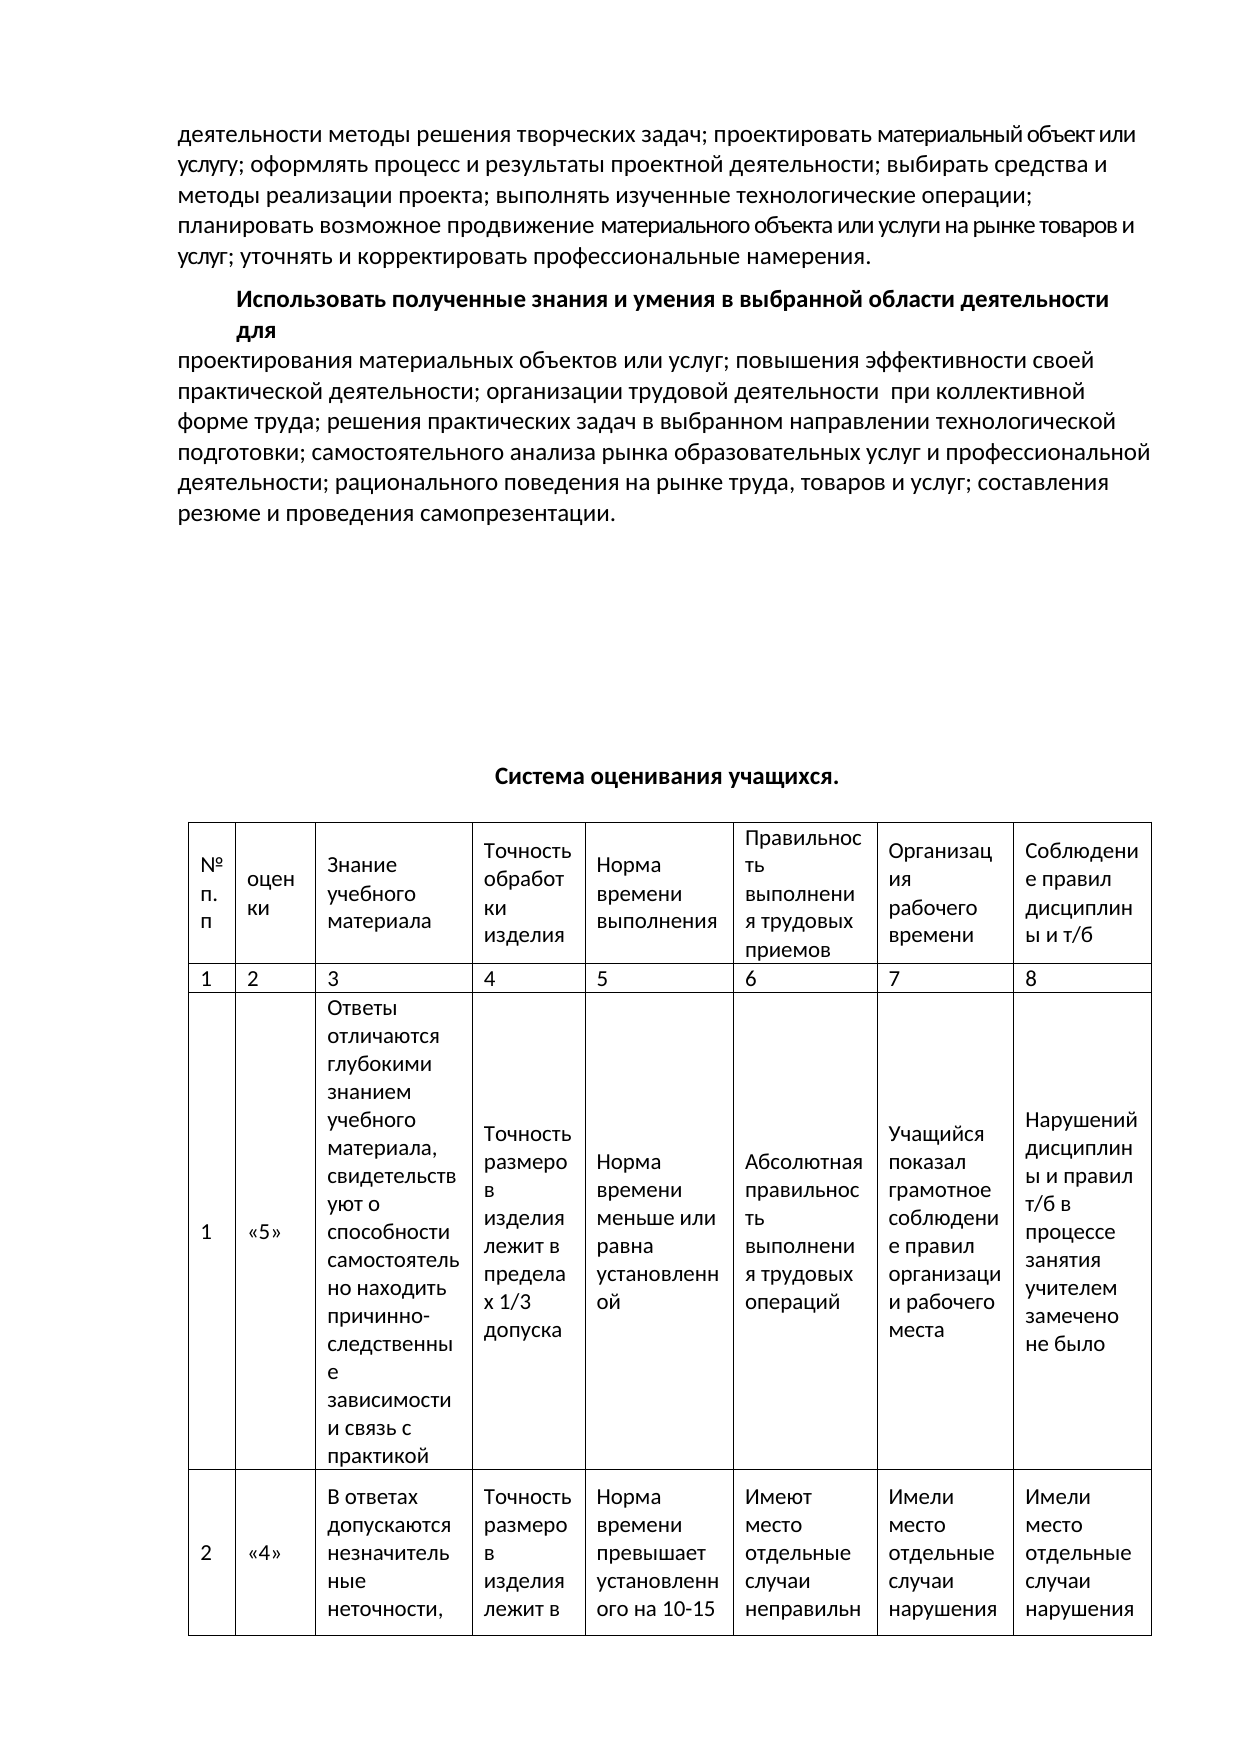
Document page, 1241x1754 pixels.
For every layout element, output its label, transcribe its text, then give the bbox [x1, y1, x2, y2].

table_cell 6 [734, 964, 877, 992]
table_header Норма времени выполнения [586, 823, 733, 963]
table_cell 8 [1014, 964, 1151, 992]
table_cell 2 [236, 964, 315, 992]
table_cell 5 [586, 964, 733, 992]
text Использовать полученные знания и умения в выбранной области деятельности для [236, 283, 1152, 344]
table_header Точность обработки изделия [473, 823, 585, 963]
table_cell «5» [236, 993, 315, 1469]
table_header Соблюдение правил дисциплины и т/б [1014, 823, 1151, 963]
table_cell Ответы отличаются глубокими знанием учебного материала, свидетельствуют о способности самостоятельно находить причинно-следственные зависимости и связь с практикой [316, 993, 472, 1469]
table_cell Норма времени меньше или равна установленной [586, 993, 733, 1469]
table_header оценки [236, 823, 315, 963]
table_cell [586, 1470, 733, 1635]
table_header Знание учебного материала [316, 823, 472, 963]
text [177, 118, 1152, 271]
table_cell Нарушений дисциплины и правил т/б в процессе занятия учителем замечено не было [1014, 993, 1151, 1469]
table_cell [878, 1470, 1013, 1635]
table_cell 3 [316, 964, 472, 992]
table_cell 1 [189, 993, 235, 1469]
table_cell 1 [189, 964, 235, 992]
table_cell 7 [878, 964, 1013, 992]
table_cell 2 [189, 1470, 235, 1635]
table_header Правильность выполнения трудовых приемов [734, 823, 877, 963]
table_cell 4 [473, 964, 585, 992]
table_cell «4» [236, 1470, 315, 1635]
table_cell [316, 1470, 472, 1635]
table_cell Точность размеров изделия лежит в пределах 1/3 допуска [473, 993, 585, 1469]
table_cell Учащийся показал грамотное соблюдение правил организации рабочего места [878, 993, 1013, 1469]
text Система оценивания учащихся. [177, 761, 1152, 791]
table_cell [473, 1470, 585, 1635]
table_header Организация рабочего времени [878, 823, 1013, 963]
table_cell Абсолютная правильность выполнения трудовых операций [734, 993, 877, 1469]
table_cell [734, 1470, 877, 1635]
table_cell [1014, 1470, 1151, 1635]
table_header № п.п [189, 823, 235, 963]
text проектирования материальных объектов или услуг; повышения эффективности своей практической деятельности; организации трудовой деятельности при коллективной форме труда; решения практических задач в выбранном направлении технологической подготовки; самостоятельного анализа рынка образовательных услуг и профессиональной деятельности; рационального поведения на рынке труда, товаров и услуг; составления резюме и проведения самопрезентации. [177, 344, 1152, 527]
